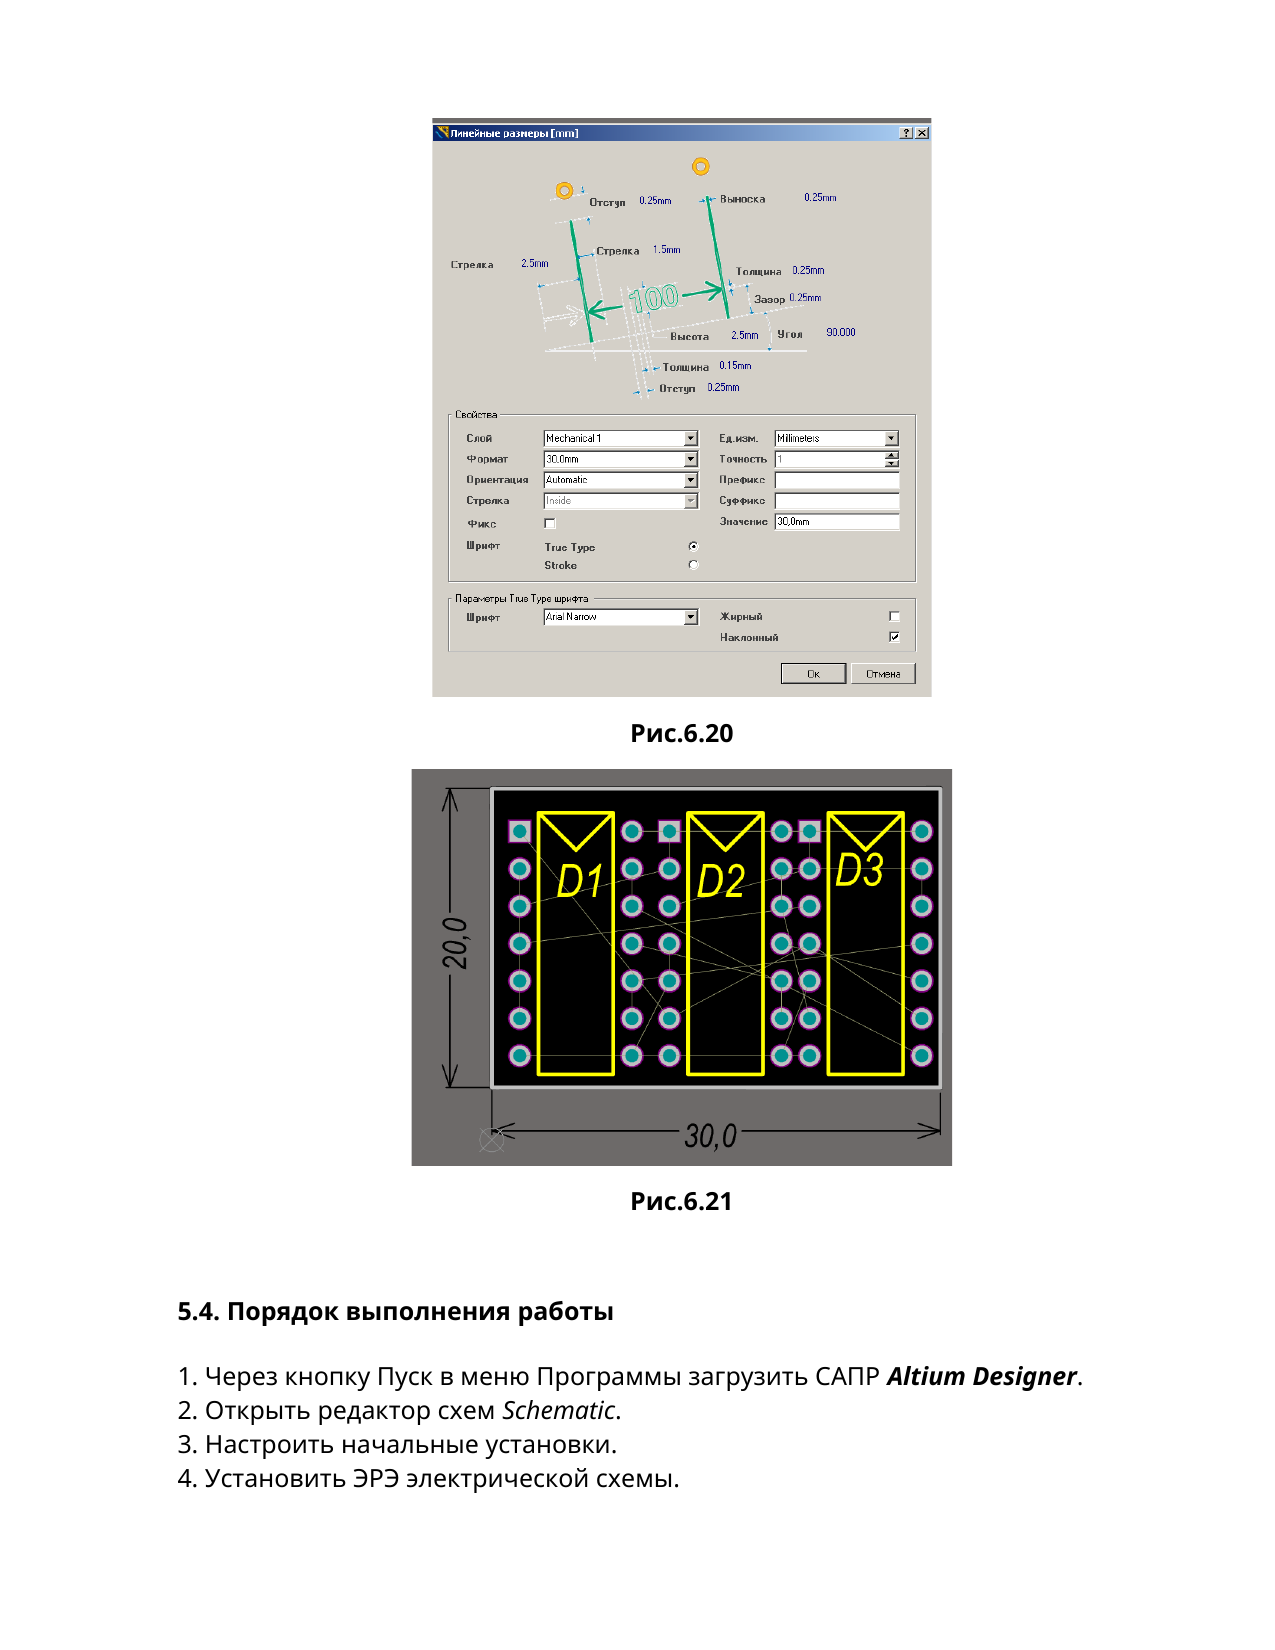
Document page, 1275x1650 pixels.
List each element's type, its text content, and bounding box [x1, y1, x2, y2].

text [177, 1328, 1186, 1495]
picture [432, 118, 932, 697]
text 5.4. Порядок выполнения работы [177, 1293, 1186, 1328]
text Рис.6.20 [177, 716, 1186, 750]
text Рис.6.21 [177, 1184, 1186, 1218]
picture [411, 769, 953, 1166]
